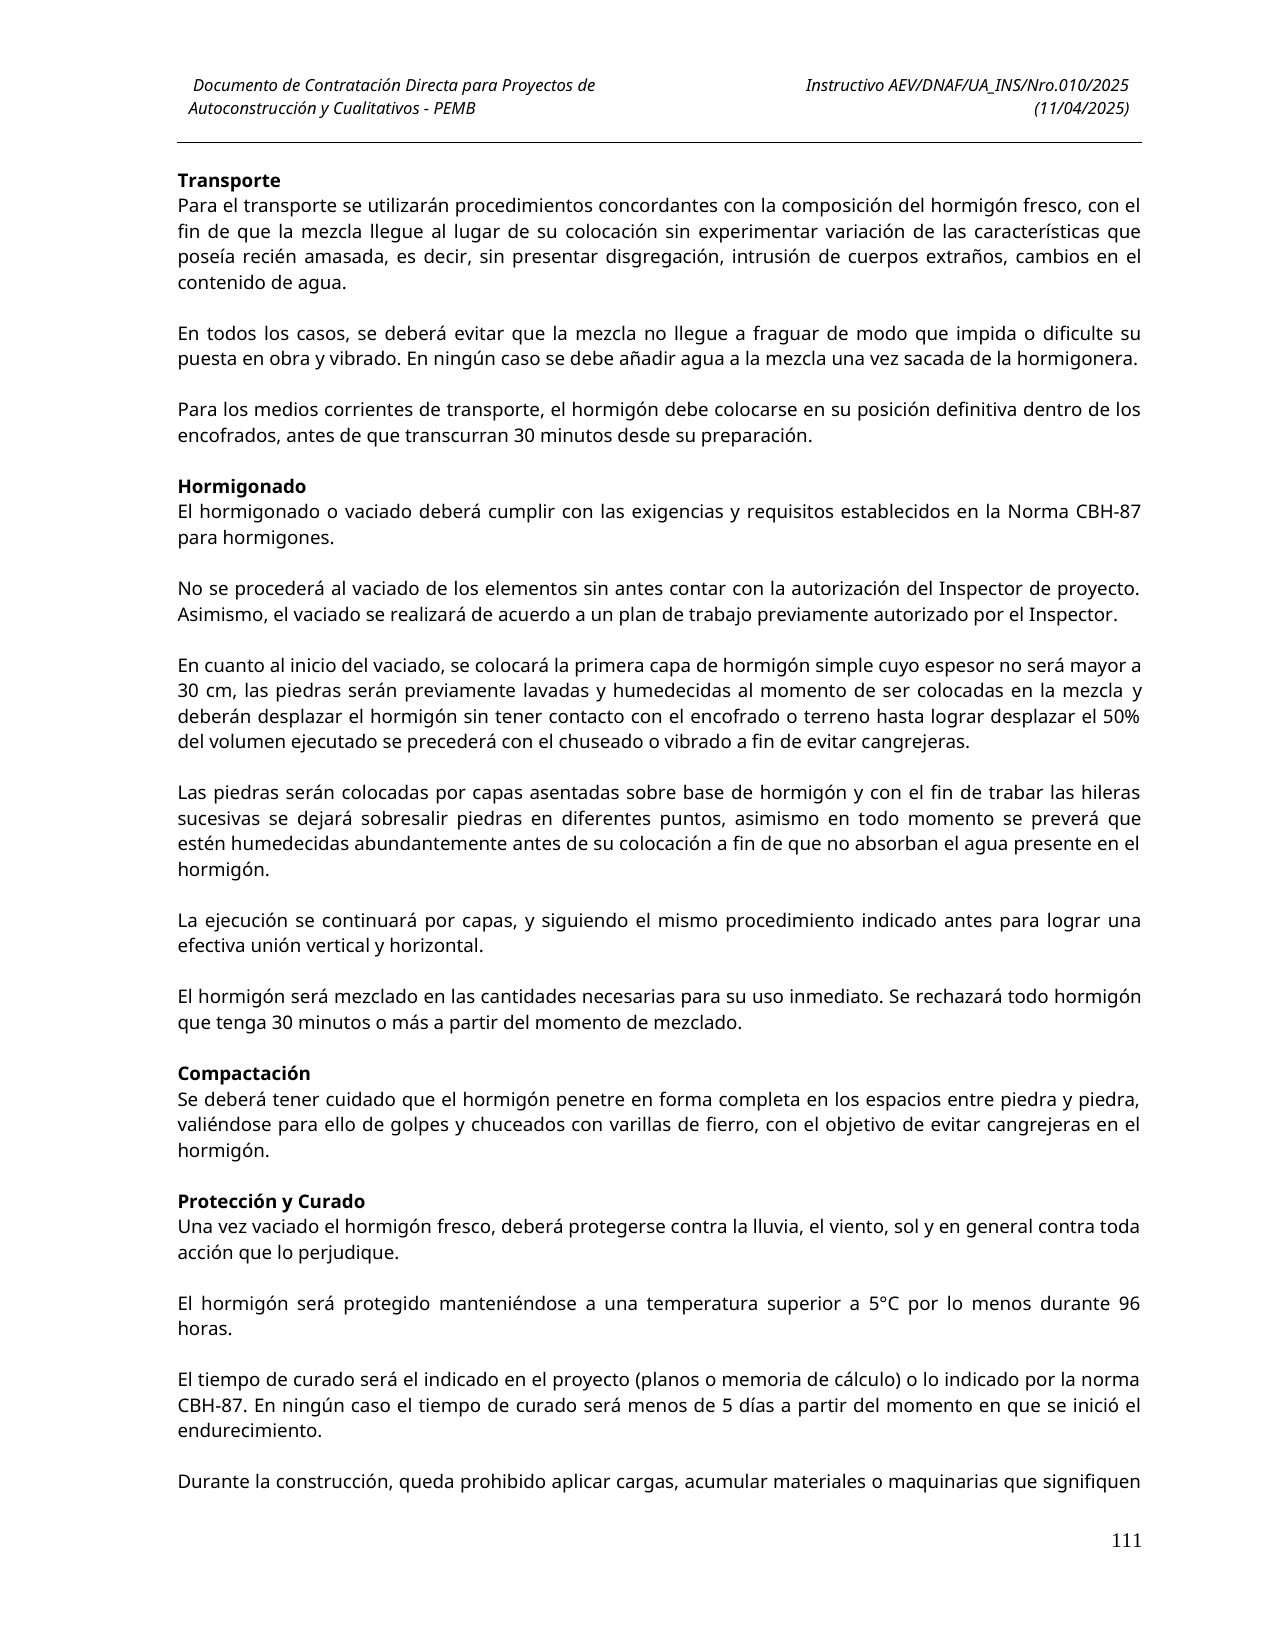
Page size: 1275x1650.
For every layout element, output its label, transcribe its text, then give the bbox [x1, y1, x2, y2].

text El hormigonado o vaciado deberá cumplir con las exigencias y requisitos establecidos en la Norma CBH-87 para hormigones. [177, 499, 1142, 550]
text No se procederá al vaciado de los elementos sin antes contar con la autorización del Inspector de proyecto. Asimismo, el vaciado se realizará de acuerdo a un plan de trabajo previamente autorizado por el Inspector. [177, 575, 1142, 626]
text El hormigón será mezclado en las cantidades necesarias para su uso inmediato. Se rechazará todo hormigón que tenga 30 minutos o más a partir del momento de mezclado. [177, 984, 1142, 1035]
text Las piedras serán colocadas por capas asentadas sobre base de hormigón y con el fin de trabar las hileras sucesivas se dejará sobresalir piedras en diferentes puntos, asimismo en todo momento se preverá que estén humedecidas abundantemente antes de su colocación a fin de que no absorban el agua presente en el hormigón. [177, 779, 1142, 882]
text Para los medios corrientes de transporte, el hormigón debe colocarse en su posición definitiva dentro de los encofrados, antes de que transcurran 30 minutos desde su preparación. [177, 397, 1142, 448]
text Compactación [177, 1060, 1142, 1086]
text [177, 1469, 1142, 1494]
text Una vez vaciado el hormigón fresco, deberá protegerse contra la lluvia, el viento, sol y en general contra toda acción que lo perjudique. [177, 1213, 1142, 1264]
text El tiempo de curado será el indicado en el proyecto (planos o memoria de cálculo) o lo indicado por la norma CBH-87. En ningún caso el tiempo de curado será menos de 5 días a partir del momento en que se inició el endurecimiento. [177, 1367, 1142, 1443]
text Se deberá tener cuidado que el hormigón penetre en forma completa en los espacios entre piedra y piedra, valiéndose para ello de golpes y chuceados con varillas de fierro, con el objetivo de evitar cangrejeras en el hormigón. [177, 1086, 1142, 1162]
text En todos los casos, se deberá evitar que la mezcla no llegue a fraguar de modo que impida o dificulte su puesta en obra y vibrado. En ningún caso se debe añadir agua a la mezcla una vez sacada de la hormigonera. [177, 320, 1142, 371]
text El hormigón será protegido manteniéndose a una temperatura superior a 5°C por lo menos durante 96 horas. [177, 1290, 1142, 1341]
text Protección y Curado [177, 1188, 1142, 1213]
text En cuanto al inicio del vaciado, se colocará la primera capa de hormigón simple cuyo espesor no será mayor a 30 cm, las piedras serán previamente lavadas y humedecidas al momento de ser colocadas en la mezcla y deberán desplazar el hormigón sin tener contacto con el encofrado o terreno hasta lograr desplazar el 50% del volumen ejecutado se precederá con el chuseado o vibrado a fin de evitar cangrejeras. [177, 652, 1142, 754]
text La ejecución se continuará por capas, y siguiendo el mismo procedimiento indicado antes para lograr una efectiva unión vertical y horizontal. [177, 907, 1142, 958]
text Hormigonado [177, 473, 1142, 499]
text Para el transporte se utilizarán procedimientos concordantes con la composición del hormigón fresco, con el fin de que la mezcla llegue al lugar de su colocación sin experimentar variación de las características que poseía recién amasada, es decir, sin presentar disgregación, intrusión de cuerpos extraños, cambios en el contenido de agua. [177, 193, 1142, 295]
text Transporte [177, 167, 1142, 193]
